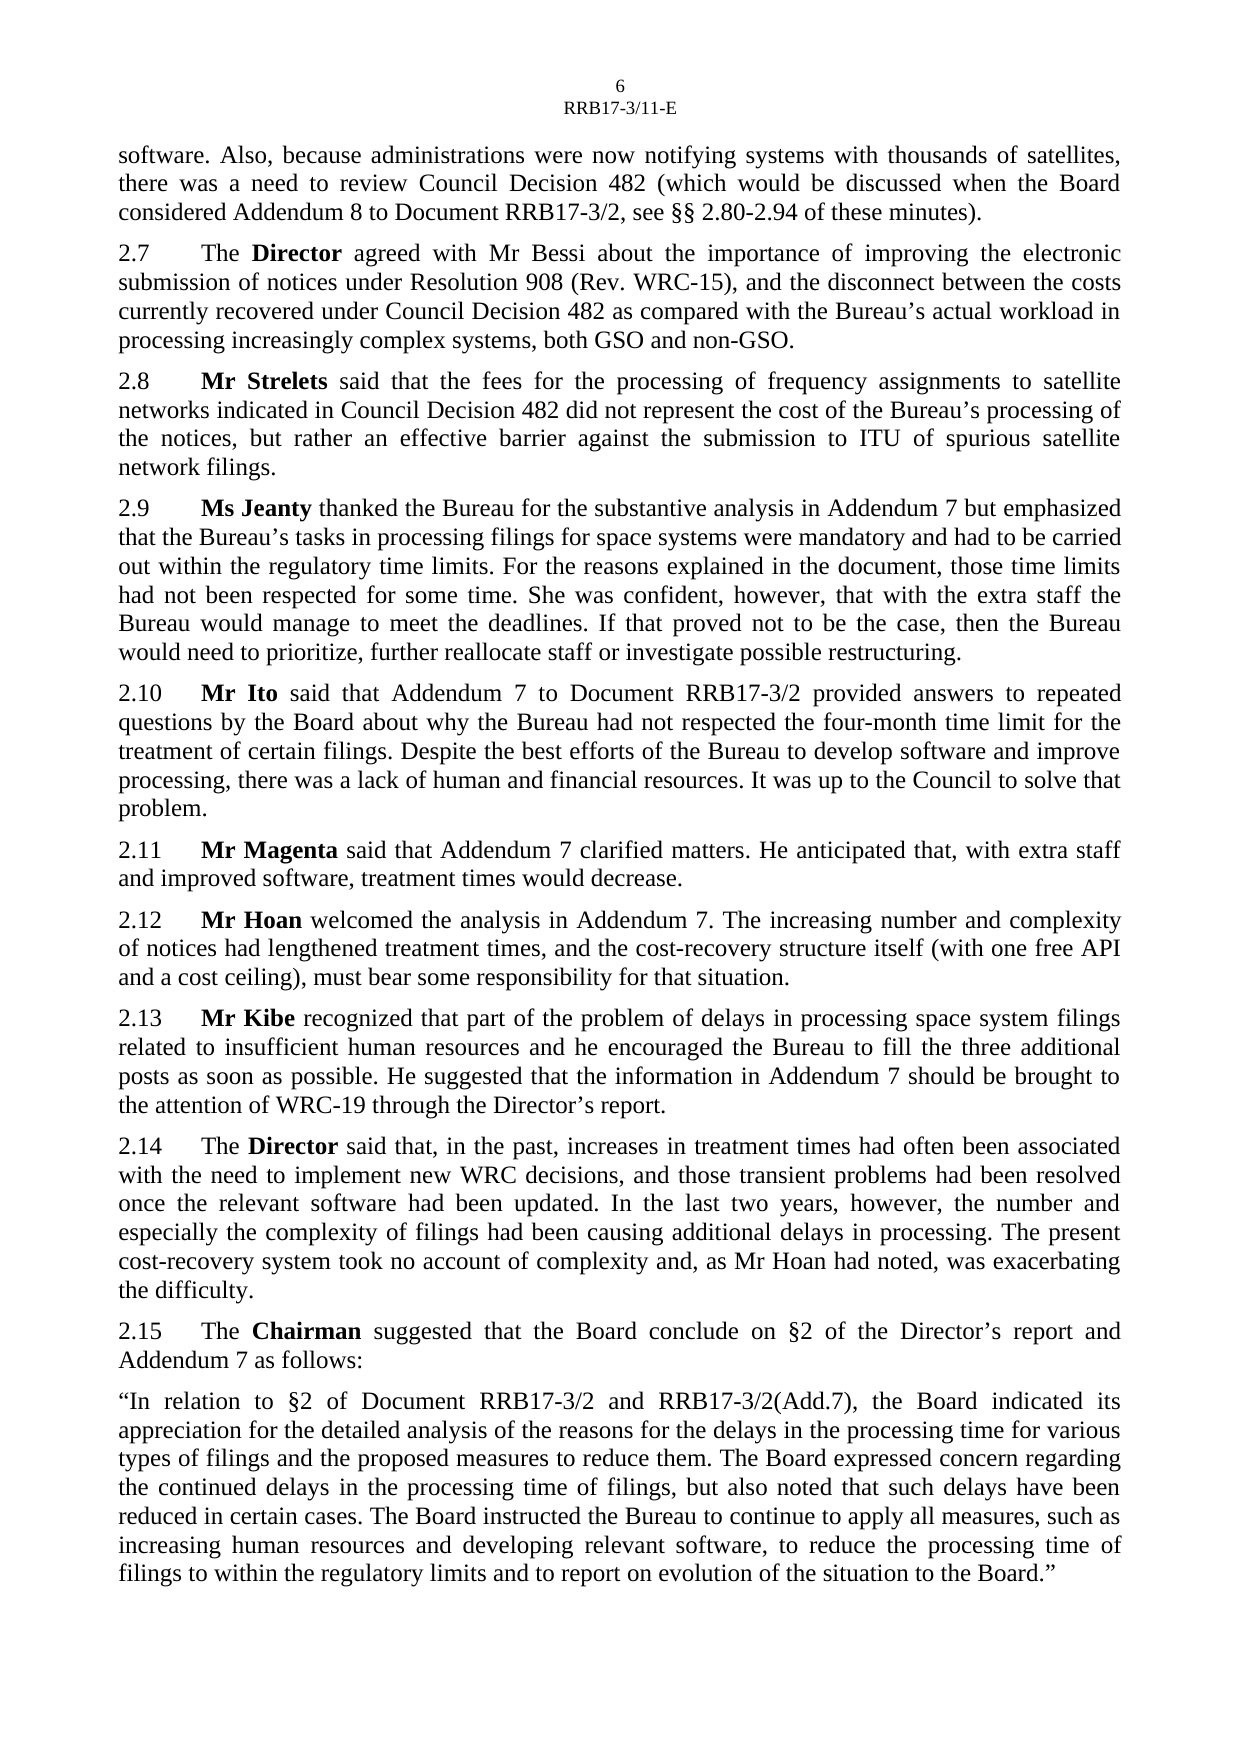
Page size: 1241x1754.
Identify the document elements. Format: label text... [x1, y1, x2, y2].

text “In relation to §2 of Document RRB17-3/2 and RRB17-3/2(Add.7), the Board indicated its appreciation for the detailed analysis of the reasons for the delays in the processing time for various types of filings and the proposed measures to reduce them. The Board expressed concern regarding the continued delays in the processing time of filings, but also noted that such delays have been reduced in certain cases. The Board instructed the Bureau to continue to apply all measures, such as increasing human resources and developing relevant software, to reduce the processing time of filings to within the regulatory limits and to report on evolution of the situation to the Board.” [118, 1386, 1122, 1587]
text 2.7 The Director agreed with Mr Bessi about the importance of improving the electronic submission of notices under Resolution 908 (Rev. WRC-15), and the disconnect between the costs currently recovered under Council Decision 482 as compared with the Bureau’s actual workload in processing increasingly complex systems, both GSO and non-GSO. [118, 238, 1122, 353]
text 2.15 The Chairman suggested that the Board conclude on §2 of the Director’s report and Addendum 7 as follows: [118, 1316, 1122, 1373]
text 2.13 Mr Kibe recognized that part of the problem of delays in processing space system filings related to insufficient human resources and he encouraged the Bureau to fill the three additional posts as soon as possible. He suggested that the information in Addendum 7 should be brought to the attention of WRC-19 through the Director’s report. [118, 1003, 1122, 1118]
text 2.10 Mr Ito said that Addendum 7 to Document RRB17-3/2 provided answers to repeated questions by the Board about why the Bureau had not respected the four-month time limit for the treatment of certain filings. Despite the best efforts of the Bureau to develop software and improve processing, there was a lack of human and financial resources. It was up to the Council to solve that problem. [118, 678, 1122, 822]
text 2.8 Mr Strelets said that the fees for the processing of frequency assignments to satellite networks indicated in Council Decision 482 did not represent the cost of the Bureau’s processing of the notices, but rather an effective barrier against the submission to ITU of spurious satellite network filings. [118, 366, 1122, 481]
text 2.12 Mr Hoan welcomed the analysis in Addendum 7. The increasing number and complexity of notices had lengthened treatment times, and the cost-recovery structure itself (with one free API and a cost ceiling), must bear some responsibility for that situation. [118, 905, 1122, 991]
text 2.14 The Director said that, in the past, increases in treatment times had often been associated with the need to implement new WRC decisions, and those transient problems had been resolved once the relevant software had been updated. In the last two years, however, the number and especially the complexity of filings had been causing additional delays in processing. The present cost-recovery system took no account of complexity and, as Mr Hoan had noted, was exacerbating the difficulty. [118, 1131, 1122, 1303]
text 2.11 Mr Magenta said that Addendum 7 clarified matters. He anticipated that, with extra staff and improved software, treatment times would decrease. [118, 835, 1122, 892]
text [118, 140, 1122, 226]
text 2.9 Ms Jeanty thanked the Bureau for the substantive analysis in Addendum 7 but emphasized that the Bureau’s tasks in processing filings for space systems were mandatory and had to be carried out within the regulatory time limits. For the reasons explained in the document, those time limits had not been respected for some time. She was confident, however, that with the extra staff the Bureau would manage to meet the deadlines. If that proved not to be the case, then the Bureau would need to prioritize, further reallocate staff or investigate possible restructuring. [118, 493, 1122, 666]
